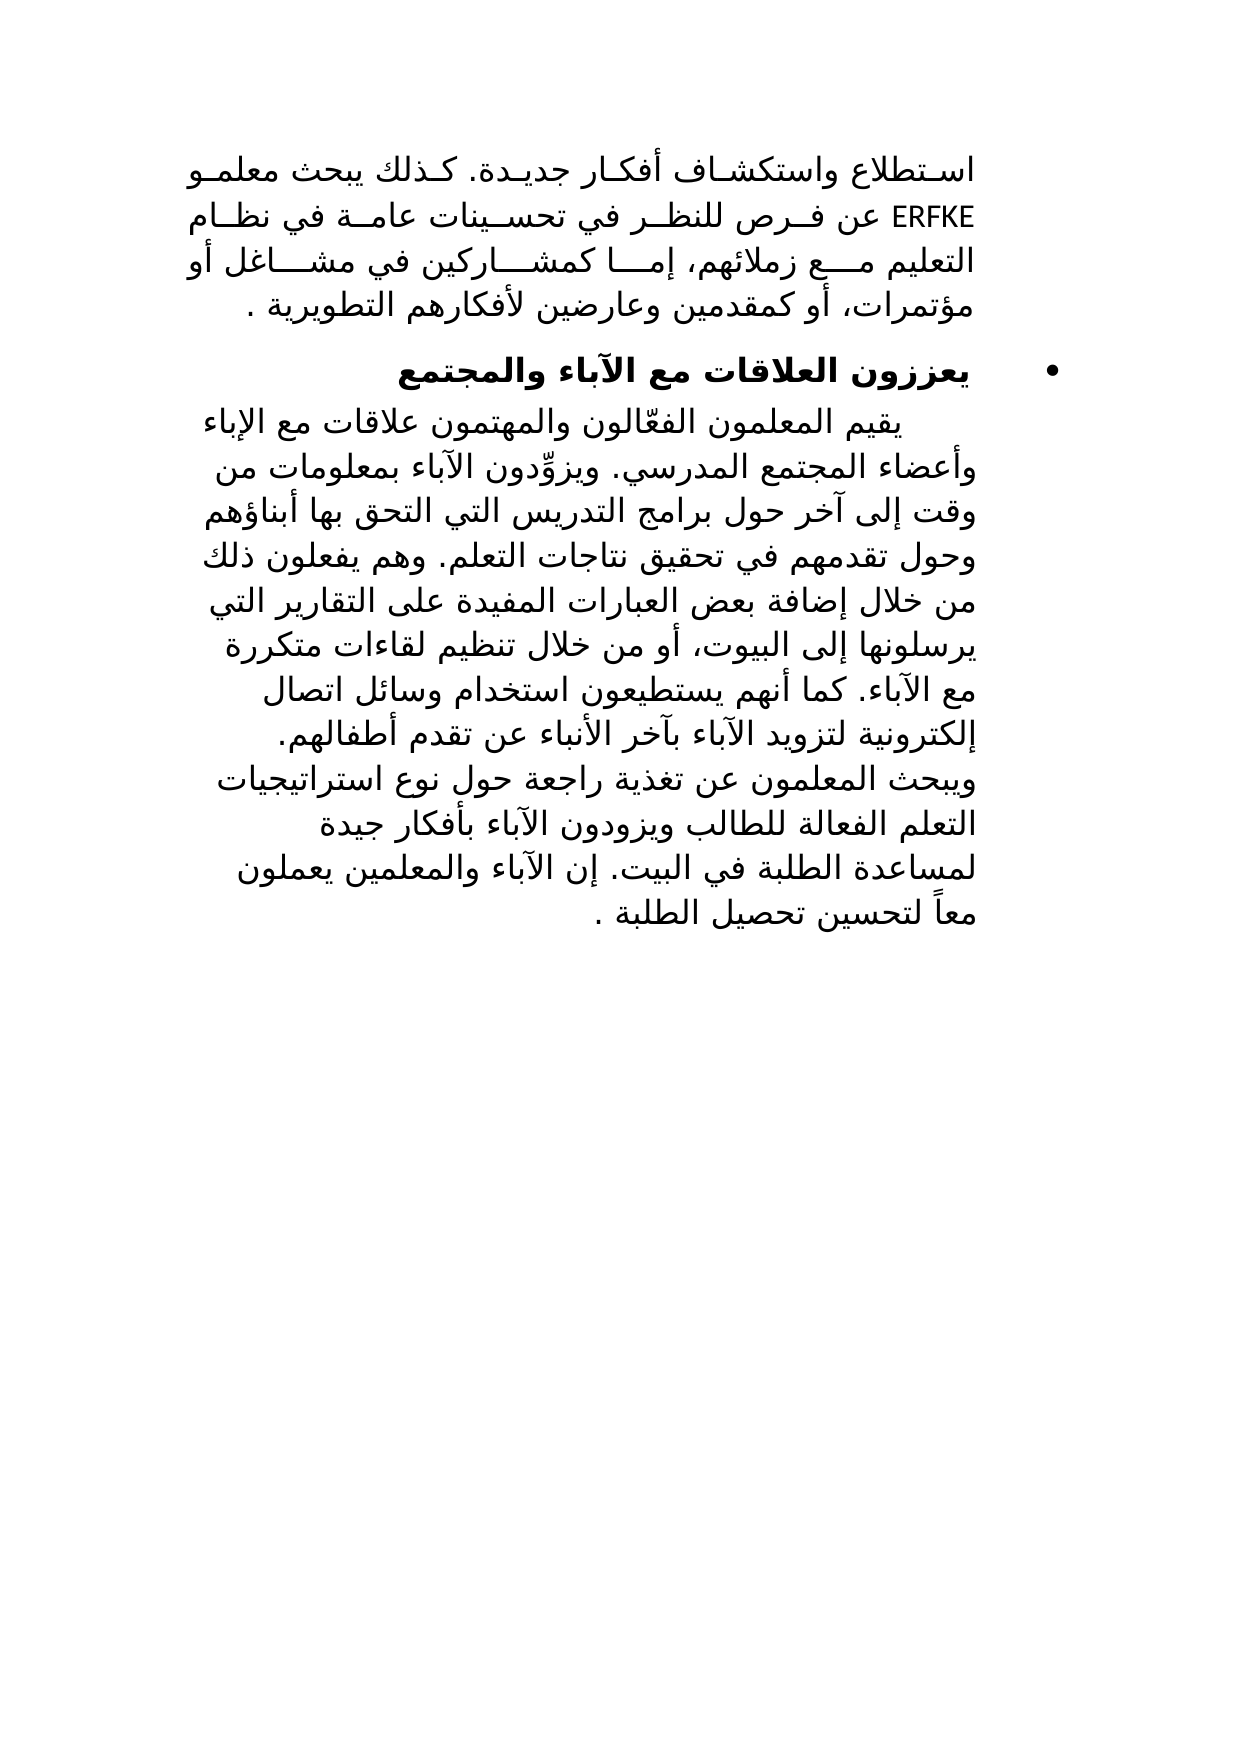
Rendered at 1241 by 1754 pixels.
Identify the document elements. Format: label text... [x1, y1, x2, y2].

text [187, 150, 975, 325]
list يعززون العلاقات مع الآباء والمجتمع [225, 351, 1047, 390]
text يقيم المعلمون الفعّالون والمهتمون علاقات مع الإباء وأعضاء المجتمع المدرسي. ويزوِّدون الآباء بمعلومات من وقت إلى آخر حول برامج التدريس التي التحق بها أبناؤهم وحول تقدمهم في تحقيق نتاجات التعلم. وهم يفعلون ذلك من خلال إضافة بعض العبارات المفيدة على التقارير التي يرسلونها إلى البيوت، أو من خلال تنظيم لقاءات متكررة مع الآباء. كما أنهم يستطيعون استخدام وسائل اتصال إلكترونية لتزويد الآباء بآخر الأنباء عن تقدم أطفالهم. ويبحث المعلمون عن تغذية راجعة حول نوع استراتيجيات التعلم الفعالة للطالب ويزودون الآباء بأفكار جيدة لمساعدة الطلبة في البيت. إن الآباء والمعلمين يعملون معاً لتحسين تحصيل الطلبة . [187, 403, 978, 932]
